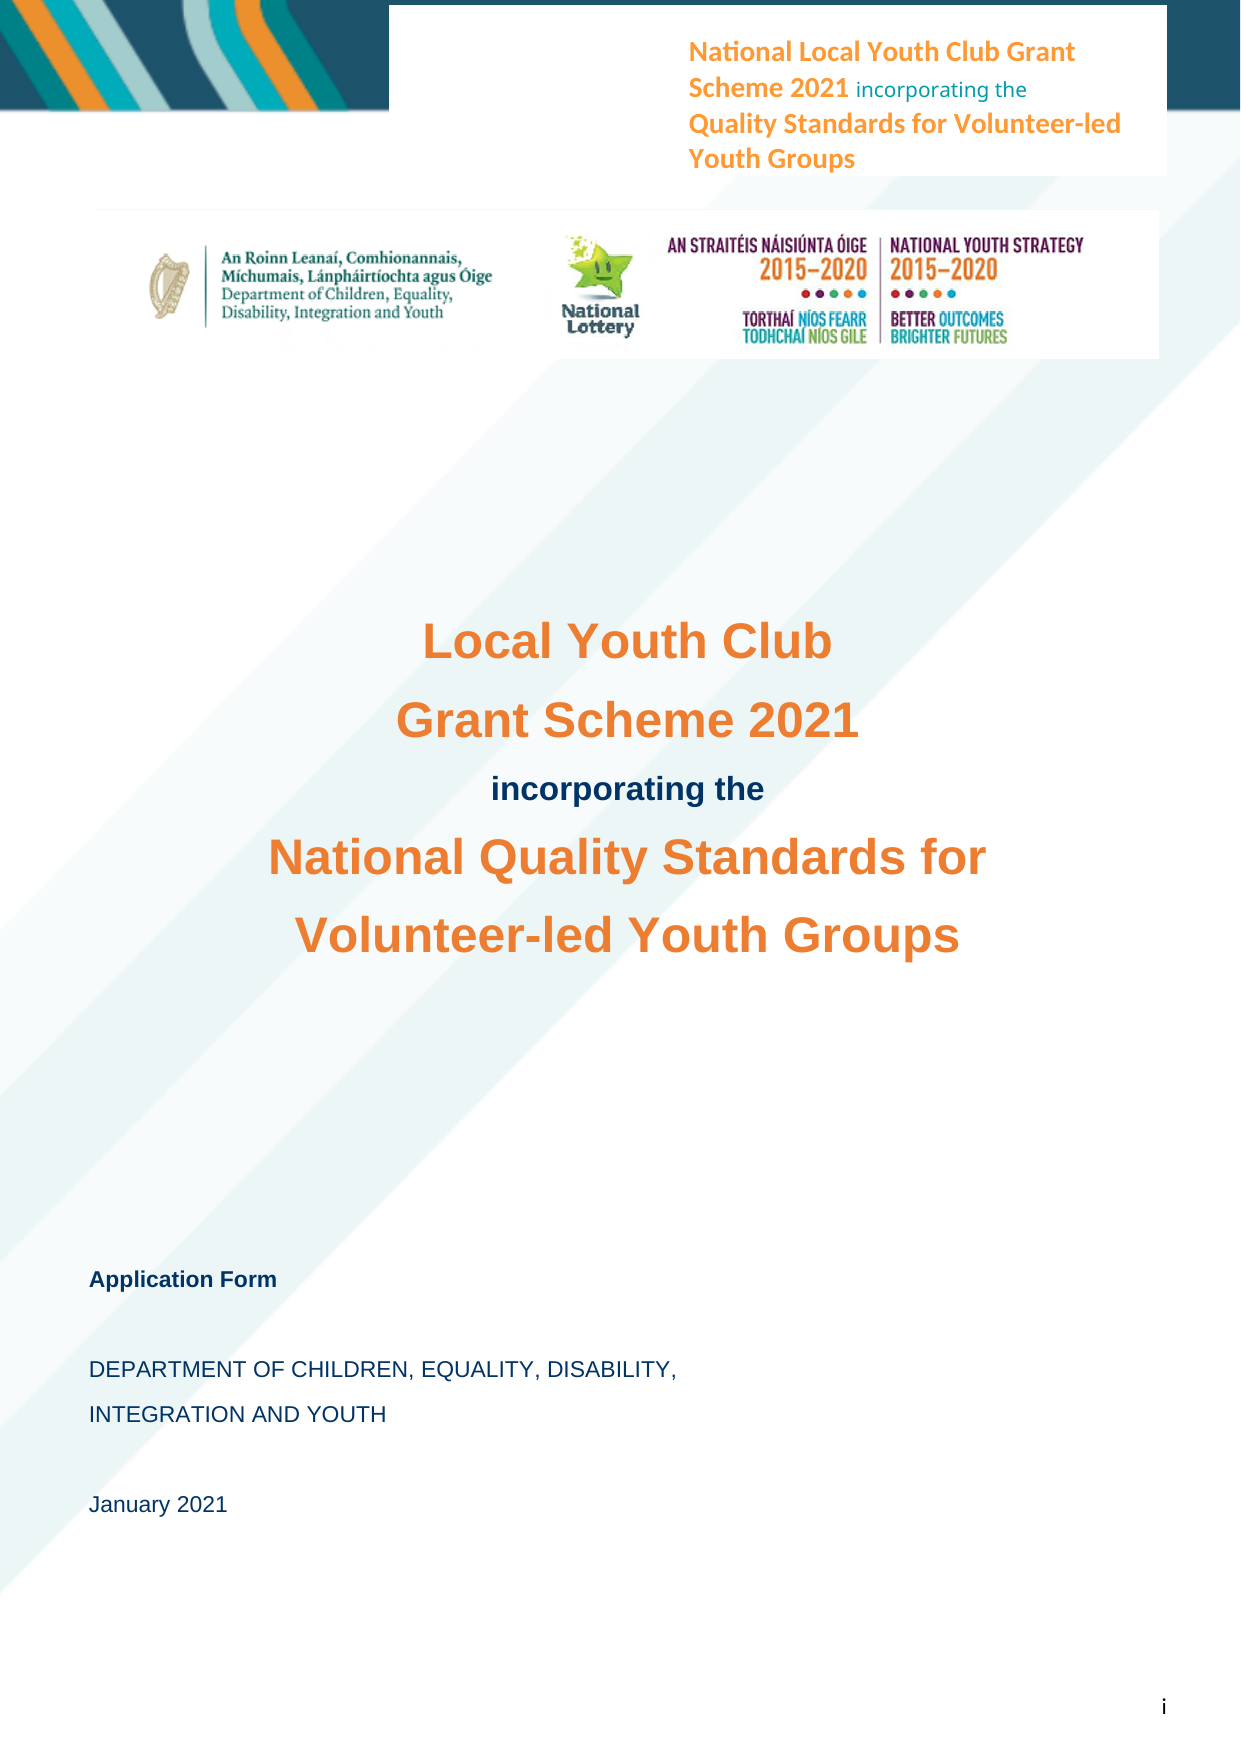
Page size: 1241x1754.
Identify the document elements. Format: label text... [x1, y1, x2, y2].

text Local Youth Club [89, 612, 1167, 669]
text DEPARTMENT OF CHILDREN, EQUALITY, DISABILITY, [89, 1356, 1167, 1382]
text January 2021 [89, 1491, 1167, 1518]
text National Quality Standards for [89, 827, 1167, 885]
text INTEGRATION AND YOUTH [89, 1401, 1167, 1428]
text Grant Scheme 2021 [89, 690, 1167, 748]
text Application Form [89, 1266, 1167, 1292]
picture [0, 0, 1241, 1706]
text Volunteer-led Youth Groups [89, 906, 1167, 963]
text incorporating the [89, 769, 1167, 807]
